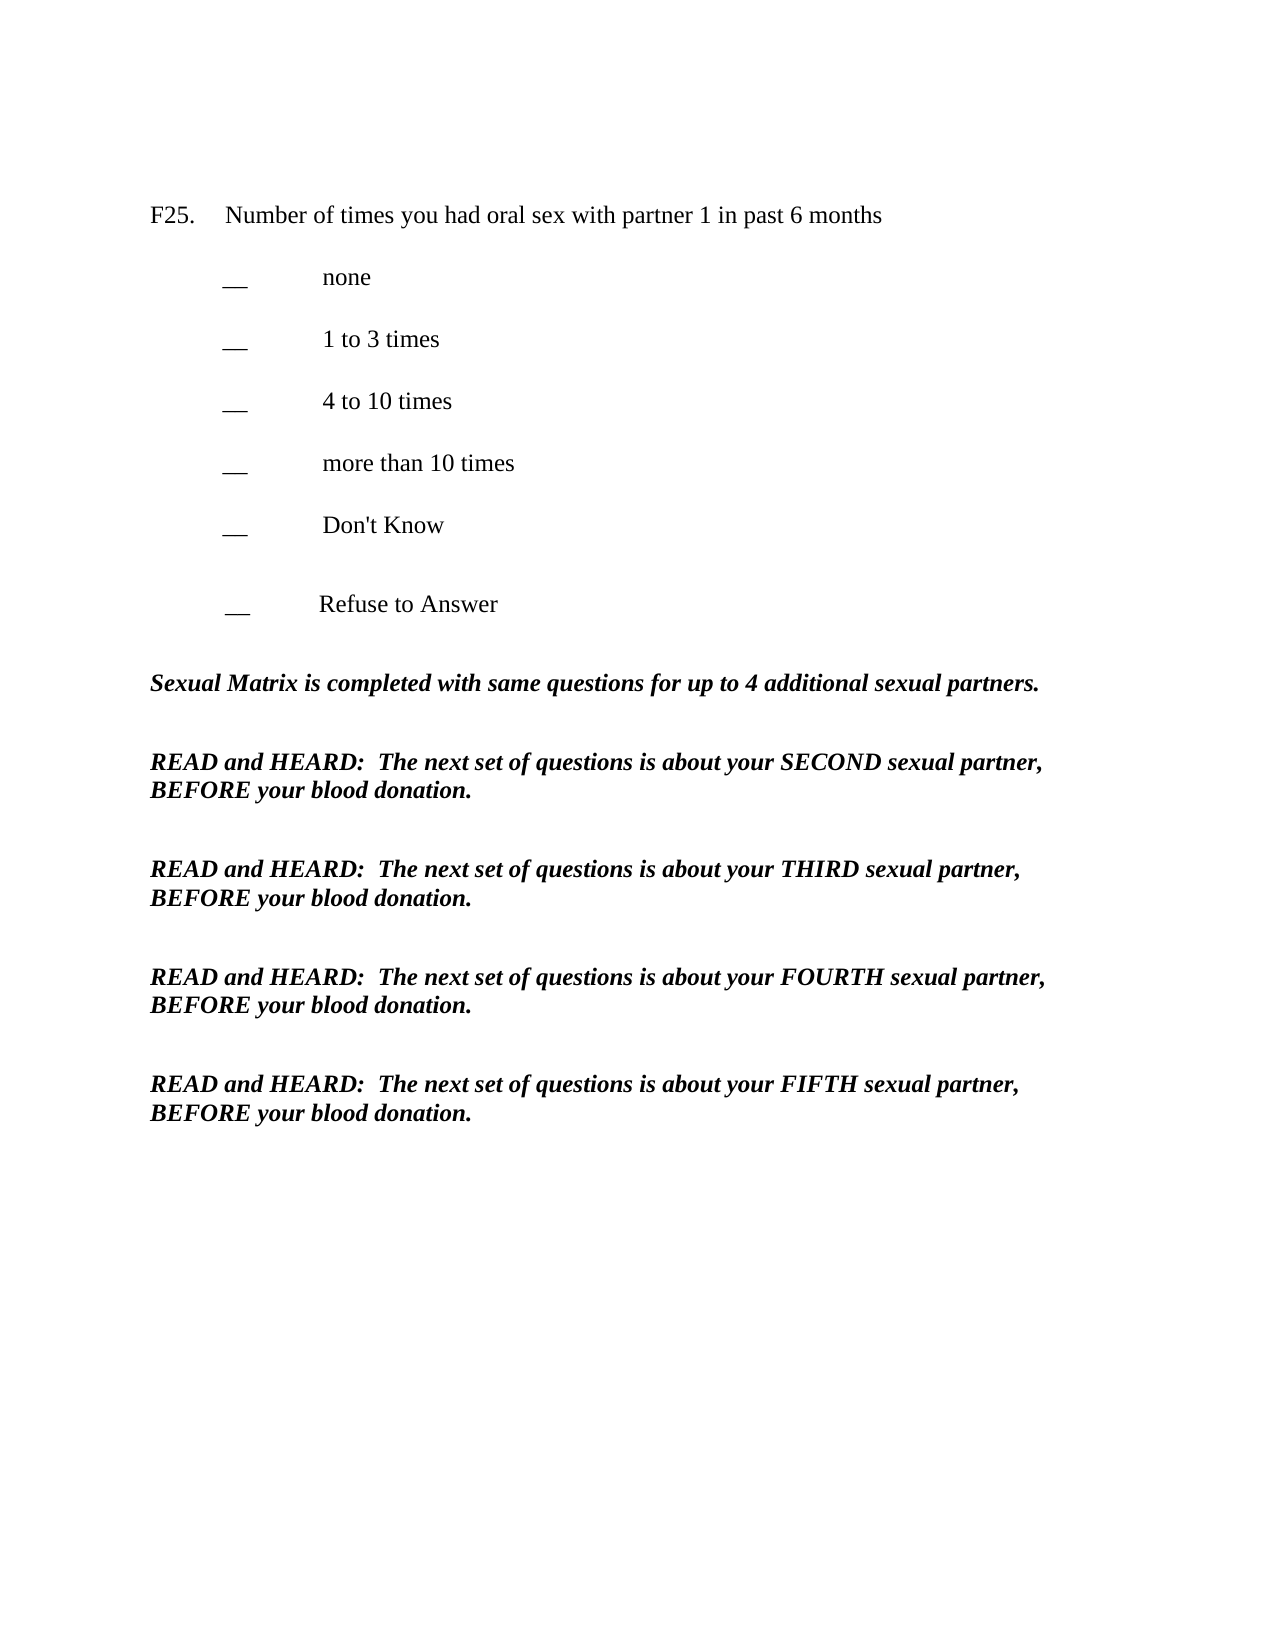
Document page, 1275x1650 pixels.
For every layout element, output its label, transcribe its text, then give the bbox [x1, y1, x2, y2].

text __ Refuse to Answer [150, 589, 1125, 618]
text READ and HEARD: The next set of questions is about your FIFTH sexual partner, BEFORE your blood donation. [150, 1069, 1125, 1127]
text F25. Number of times you had oral sex with partner 1 in past 6 months [150, 200, 1125, 229]
text __ more than 10 times [150, 448, 1125, 477]
text __ Don't Know [150, 510, 1125, 539]
text Sexual Matrix is completed with same questions for up to 4 additional sexual partners. [150, 668, 1125, 697]
text __ none [150, 262, 1125, 291]
text READ and HEARD: The next set of questions is about your FOURTH sexual partner, BEFORE your blood donation. [150, 962, 1125, 1019]
text __ 4 to 10 times [150, 386, 1125, 415]
text __ 1 to 3 times [150, 324, 1125, 353]
text READ and HEARD: The next set of questions is about your THIRD sexual partner, BEFORE your blood donation. [150, 854, 1125, 912]
text READ and HEARD: The next set of questions is about your SECOND sexual partner, BEFORE your blood donation. [150, 747, 1125, 804]
